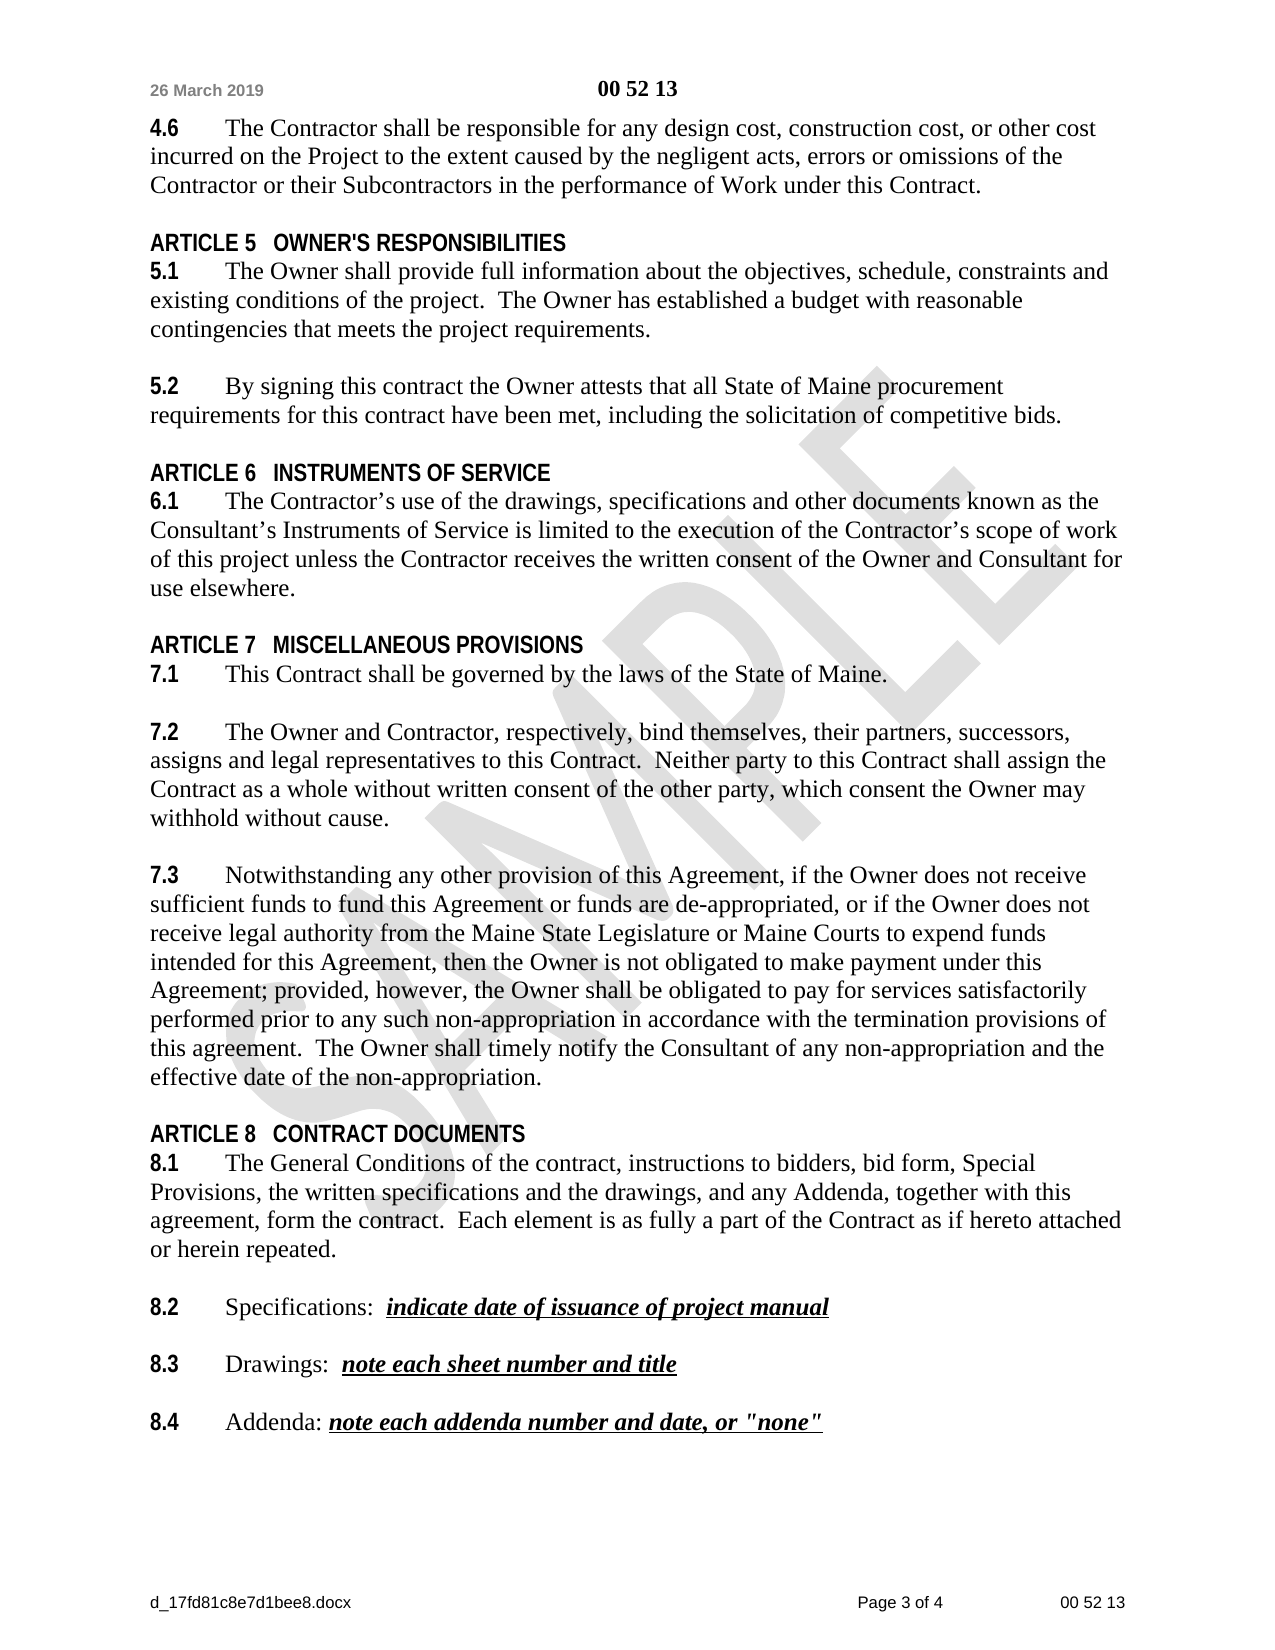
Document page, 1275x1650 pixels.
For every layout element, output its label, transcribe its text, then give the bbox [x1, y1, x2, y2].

text ARTICLE 7 MISCELLANEOUS PROVISIONS [150, 630, 1125, 659]
text ARTICLE 5 OWNER'S RESPONSIBILITIES [150, 228, 1125, 256]
text ARTICLE 8 CONTRACT DOCUMENTS [150, 1119, 1125, 1148]
list Specifications: indicate date of issuance of project manual [150, 1292, 1125, 1321]
list The General Conditions of the contract, instructions to bidders, bid form, Special Provisions, the written specifications and the drawings, and any Addenda, together with this agreement, form the contract. Each element is as fully a part of the Contract as if hereto attached or herein repeated. [150, 1148, 1125, 1263]
list By signing this contract the Owner attests that all State of Maine procurement requirements for this contract have been met, including the solicitation of competitive bids. [150, 371, 1125, 429]
list Addenda: note each addenda number and date, or "none" [150, 1407, 1125, 1436]
list Notwithstanding any other provision of this Agreement, if the Owner does not receive sufficient funds to fund this Agreement or funds are de-appropriated, or if the Owner does not receive legal authority from the Maine State Legislature or Maine Courts to expend funds intended for this Agreement, then the Owner is not obligated to make payment under this Agreement; provided, however, the Owner shall be obligated to pay for services satisfactorily performed prior to any such non-appropriation in accordance with the termination provisions of this agreement. The Owner shall timely notify the Consultant of any non-appropriation and the effective date of the non-appropriation. [150, 860, 1125, 1090]
list The Contractor shall be responsible for any design cost, construction cost, or other cost incurred on the Project to the extent caused by the negligent acts, errors or omissions of the Contractor or their Subcontractors in the performance of Work under this Contract. [150, 112, 1125, 199]
list The Owner and Contractor, respectively, bind themselves, their partners, successors, assigns and legal representatives to this Contract. Neither party to this Contract shall assign the Contract as a whole without written consent of the other party, which consent the Owner may withhold without cause. [150, 716, 1125, 832]
list The Contractor’s use of the drawings, specifications and other documents known as the Consultant’s Instruments of Service is limited to the execution of the Contractor’s scope of work of this project unless the Contractor receives the written consent of the Owner and Consultant for use elsewhere. [150, 486, 1125, 601]
text ARTICLE 6 INSTRUMENTS OF SERVICE [150, 458, 1125, 486]
list This Contract shall be governed by the laws of the State of Maine. [150, 659, 1125, 688]
list The Owner shall provide full information about the objectives, schedule, constraints and existing conditions of the project. The Owner has established a budget with reasonable contingencies that meets the project requirements. [150, 256, 1125, 343]
list Drawings: note each sheet number and title [150, 1349, 1125, 1378]
